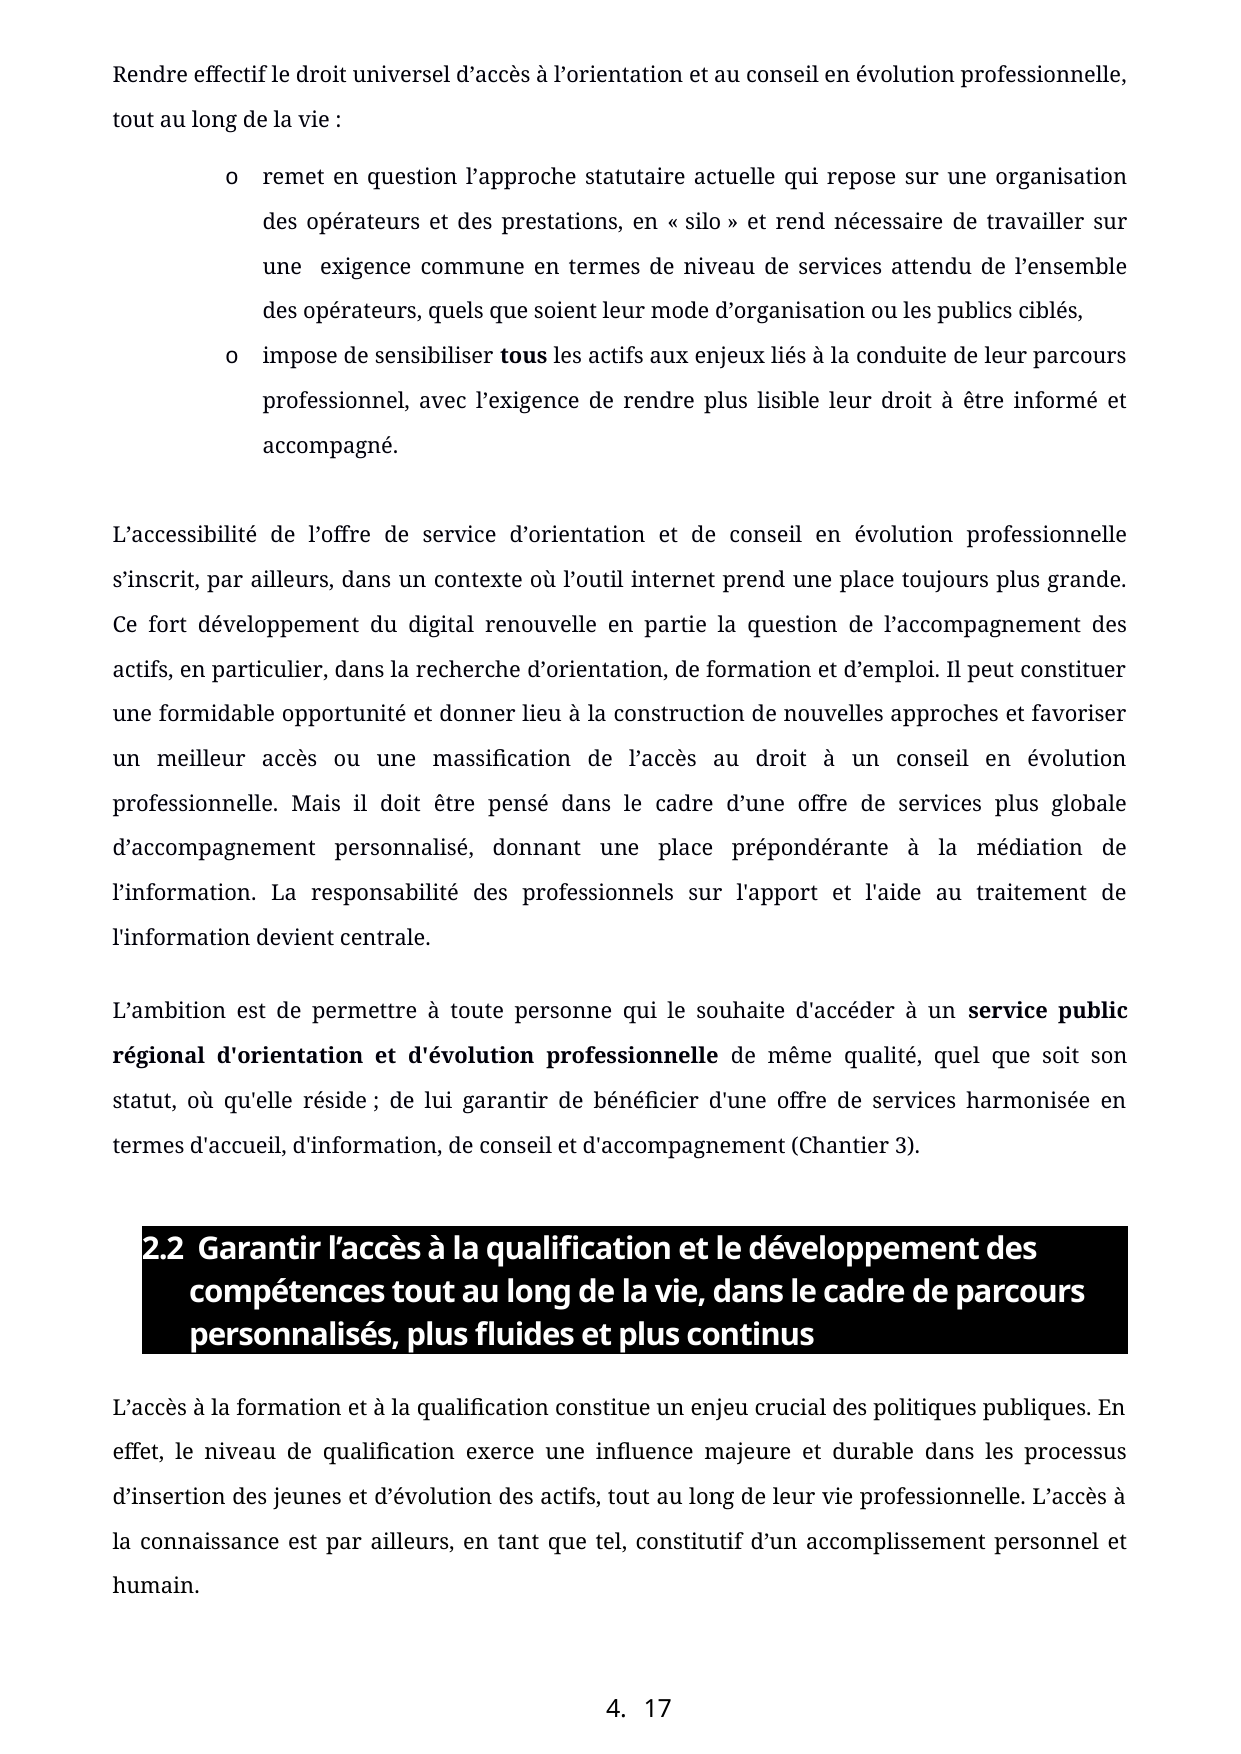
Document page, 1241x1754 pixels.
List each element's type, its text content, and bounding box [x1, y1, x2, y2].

list impose de sensibiliser tous les actifs aux enjeux liés à la conduite de leur parcours professionnel, avec l’exigence de rendre plus lisible leur droit à être informé et accompagné. [225, 340, 1128, 460]
list remet en question l’approche statutaire actuelle qui repose sur une organisation des opérateurs et des prestations, en « silo » et rend nécessaire de travailler sur une exigence commune en termes de niveau de services attendu de l’ensemble des opérateurs, quels que soient leur mode d’organisation ou les publics ciblés, [225, 161, 1128, 325]
text Rendre effectif le droit universel d’accès à l’orientation et au conseil en évolution professionnelle, tout au long de la vie : [112, 59, 1128, 133]
subtitle Garantir l’accès à la qualification et le développement des compétences tout au long de la vie, dans le cadre de parcours personnalisés, plus fluides et plus continus [142, 1226, 1128, 1354]
text L’ambition est de permettre à toute personne qui le souhaite d'accéder à un service public régional d'orientation et d'évolution professionnelle de même qualité, quel que soit son statut, où qu'elle réside ; de lui garantir de bénéficier d'une offre de services harmonisée en termes d'accueil, d'information, de conseil et d'accompagnement (Chantier 3). [112, 996, 1128, 1159]
text L’accès à la formation et à la qualification constitue un enjeu crucial des politiques publiques. En effet, le niveau de qualification exerce une influence majeure et durable dans les processus d’insertion des jeunes et d’évolution des actifs, tout au long de leur vie professionnelle. L’accès à la connaissance est par ailleurs, en tant que tel, constitutif d’un accomplissement personnel et humain. [112, 1392, 1128, 1600]
text L’accessibilité de l’offre de service d’orientation et de conseil en évolution professionnelle s’inscrit, par ailleurs, dans un contexte où l’outil internet prend une place toujours plus grande. Ce fort développement du digital renouvelle en partie la question de l’accompagnement des actifs, en particulier, dans la recherche d’orientation, de formation et d’emploi. Il peut constituer une formidable opportunité et donner lieu à la construction de nouvelles approches et favoriser un meilleur accès ou une massification de l’accès au droit à un conseil en évolution professionnelle. Mais il doit être pensé dans le cadre d’une offre de services plus globale d’accompagnement personnalisé, donnant une place prépondérante à la médiation de l’information. La responsabilité des professionnels sur l'apport et l'aide au traitement de l'information devient centrale. [112, 519, 1128, 951]
